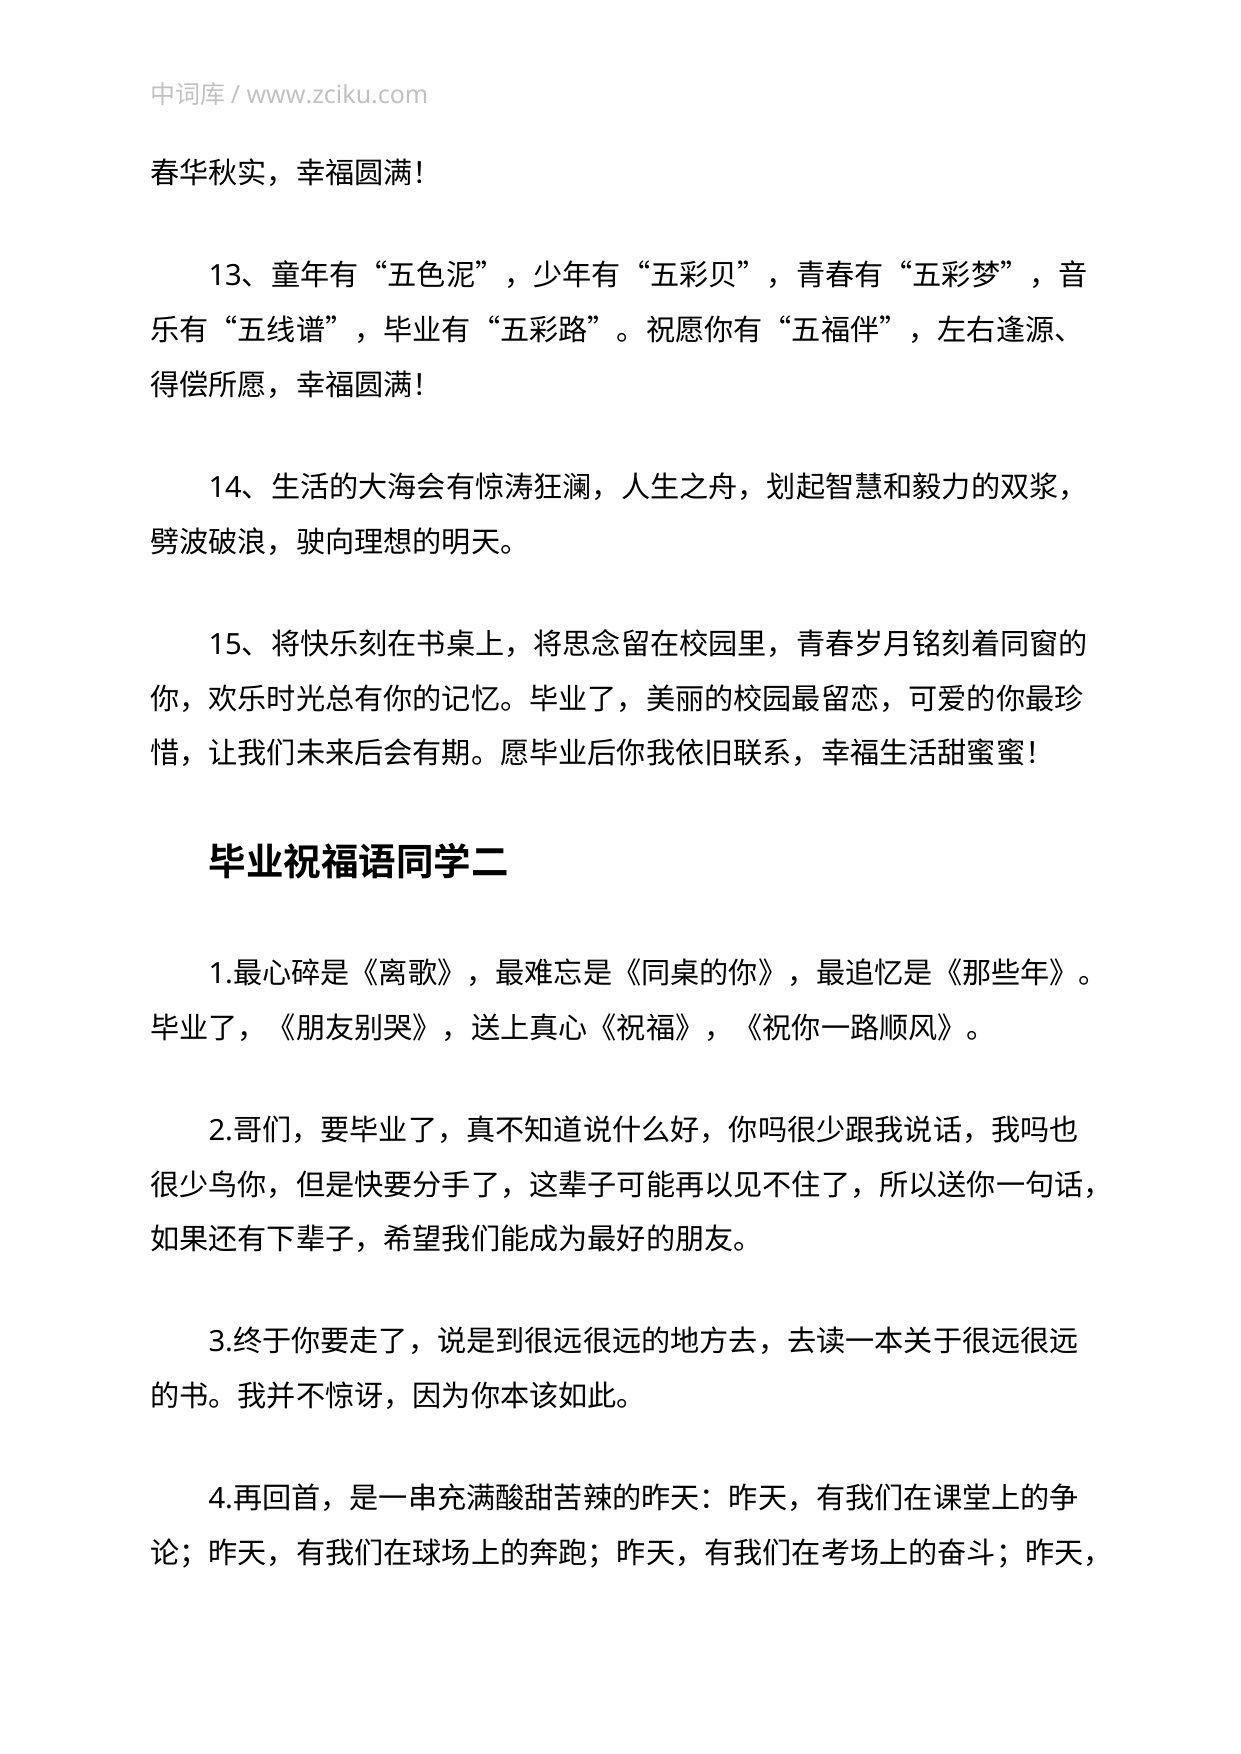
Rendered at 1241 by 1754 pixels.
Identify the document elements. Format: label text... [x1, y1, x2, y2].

text 2.哥们，要毕业了，真不知道说什么好，你吗很少跟我说话，我吗也很少鸟你，但是快要分手了，这辈子可能再以见不住了，所以送你一句话，如果还有下辈子，希望我们能成为最好的朋友。 [150, 1106, 1090, 1258]
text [150, 150, 1090, 192]
text 14、生活的大海会有惊涛狂澜，人生之舟，划起智慧和毅力的双浆，劈波破浪，驶向理想的明天。 [150, 463, 1090, 561]
text 3.终于你要走了，说是到很远很远的地方去，去读一本关于很远很远的书。我并不惊讶，因为你本该如此。 [150, 1318, 1090, 1415]
text 1.最心碎是《离歌》，最难忘是《同桌的你》，最追忆是《那些年》。毕业了，《朋友别哭》，送上真心《祝福》，《祝你一路顺风》。 [150, 949, 1090, 1047]
text 15、将快乐刻在书桌上，将思念留在校园里，青春岁月铭刻着同窗的你，欢乐时光总有你的记忆。毕业了，美丽的校园最留恋，可爱的你最珍惜，让我们未来后会有期。愿毕业后你我依旧联系，幸福生活甜蜜蜜！ [150, 620, 1090, 772]
text 13、童年有“五色泥”，少年有“五彩贝”，青春有“五彩梦”，音乐有“五线谱”，毕业有“五彩路”。祝愿你有“五福伴”，左右逢源、得偿所愿，幸福圆满！ [150, 252, 1090, 404]
text 毕业祝福语同学二 [150, 832, 1090, 886]
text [150, 1474, 1090, 1572]
